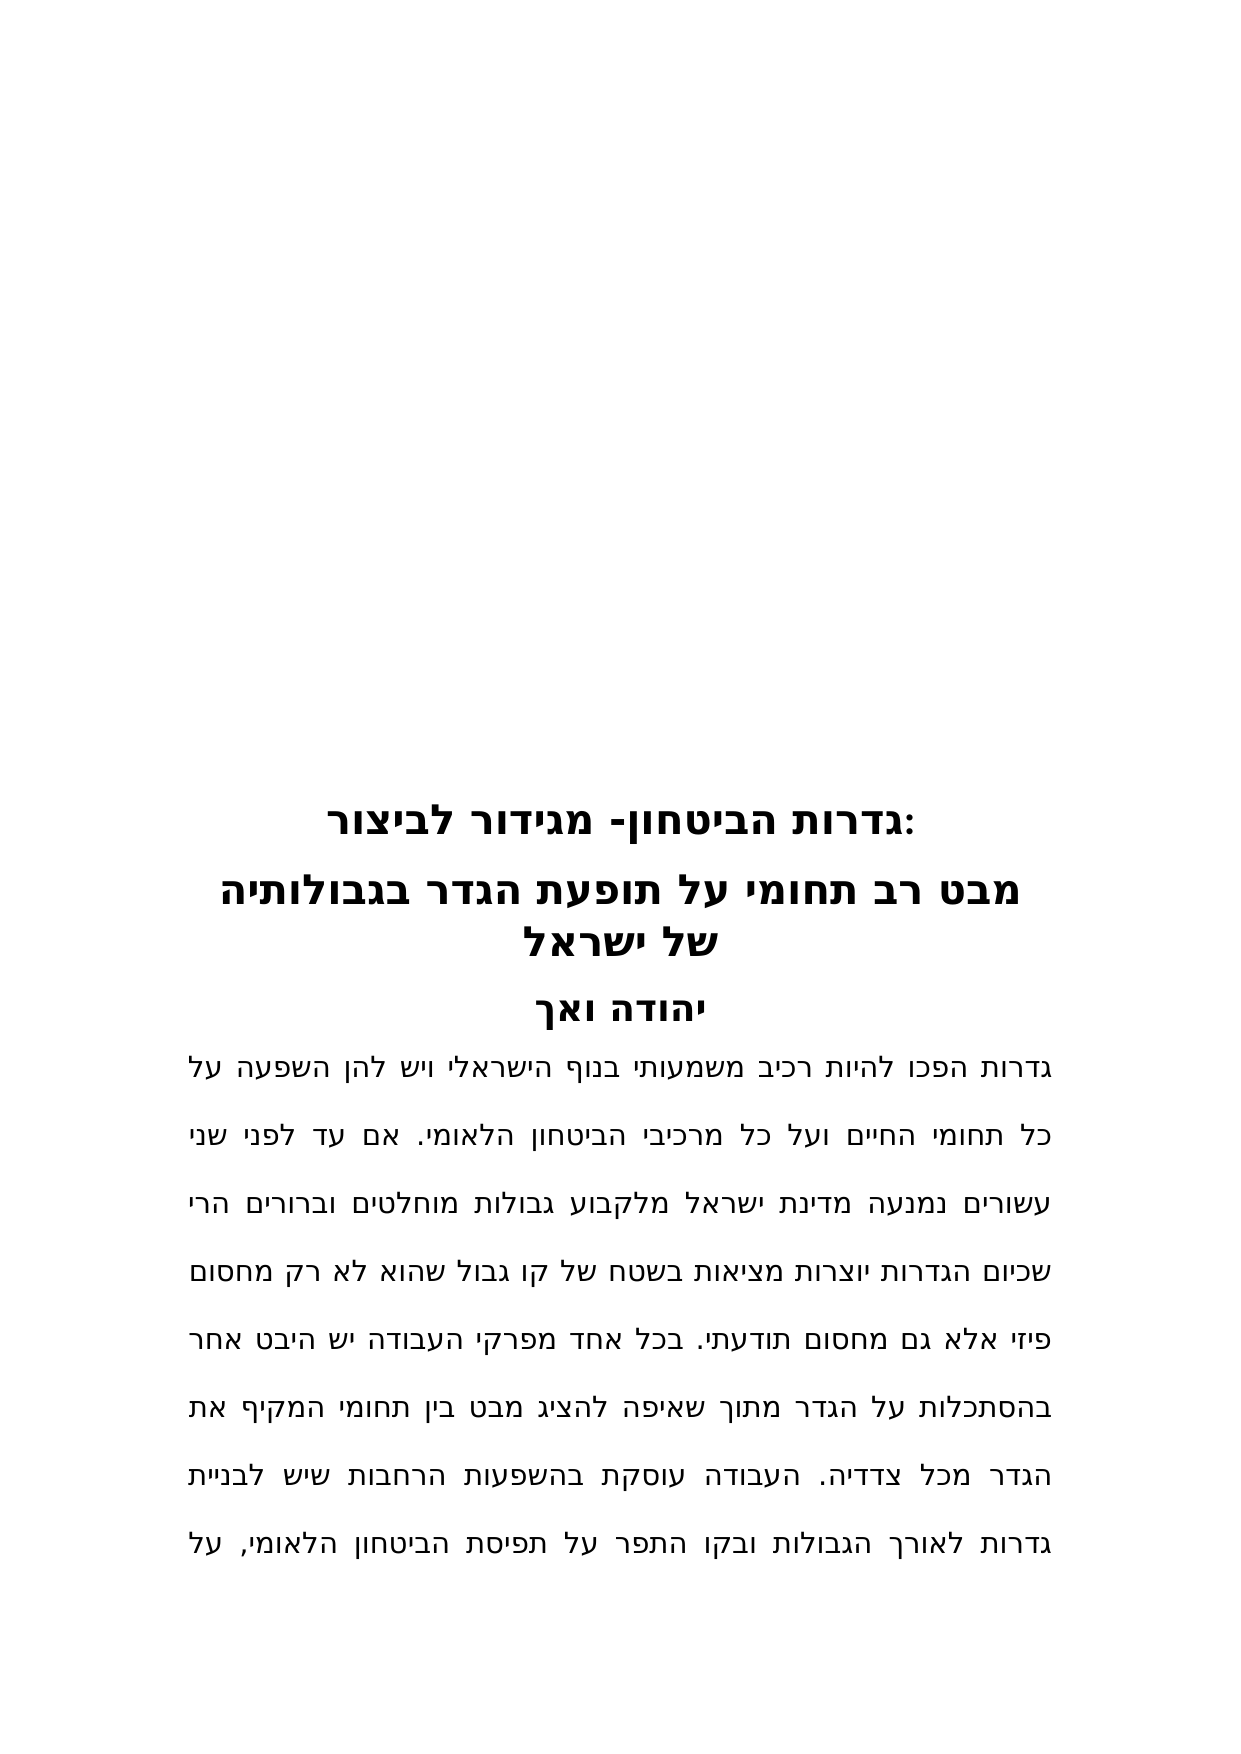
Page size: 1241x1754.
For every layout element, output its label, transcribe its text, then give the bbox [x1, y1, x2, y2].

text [187, 1051, 1053, 1560]
text מבט רב תחומי על תופעת הגדר בגבולותיה של ישראל [187, 866, 1053, 967]
text גדרות הביטחון- מגידור לביצור: [187, 794, 1053, 845]
text יהודה ואך [187, 987, 1053, 1031]
